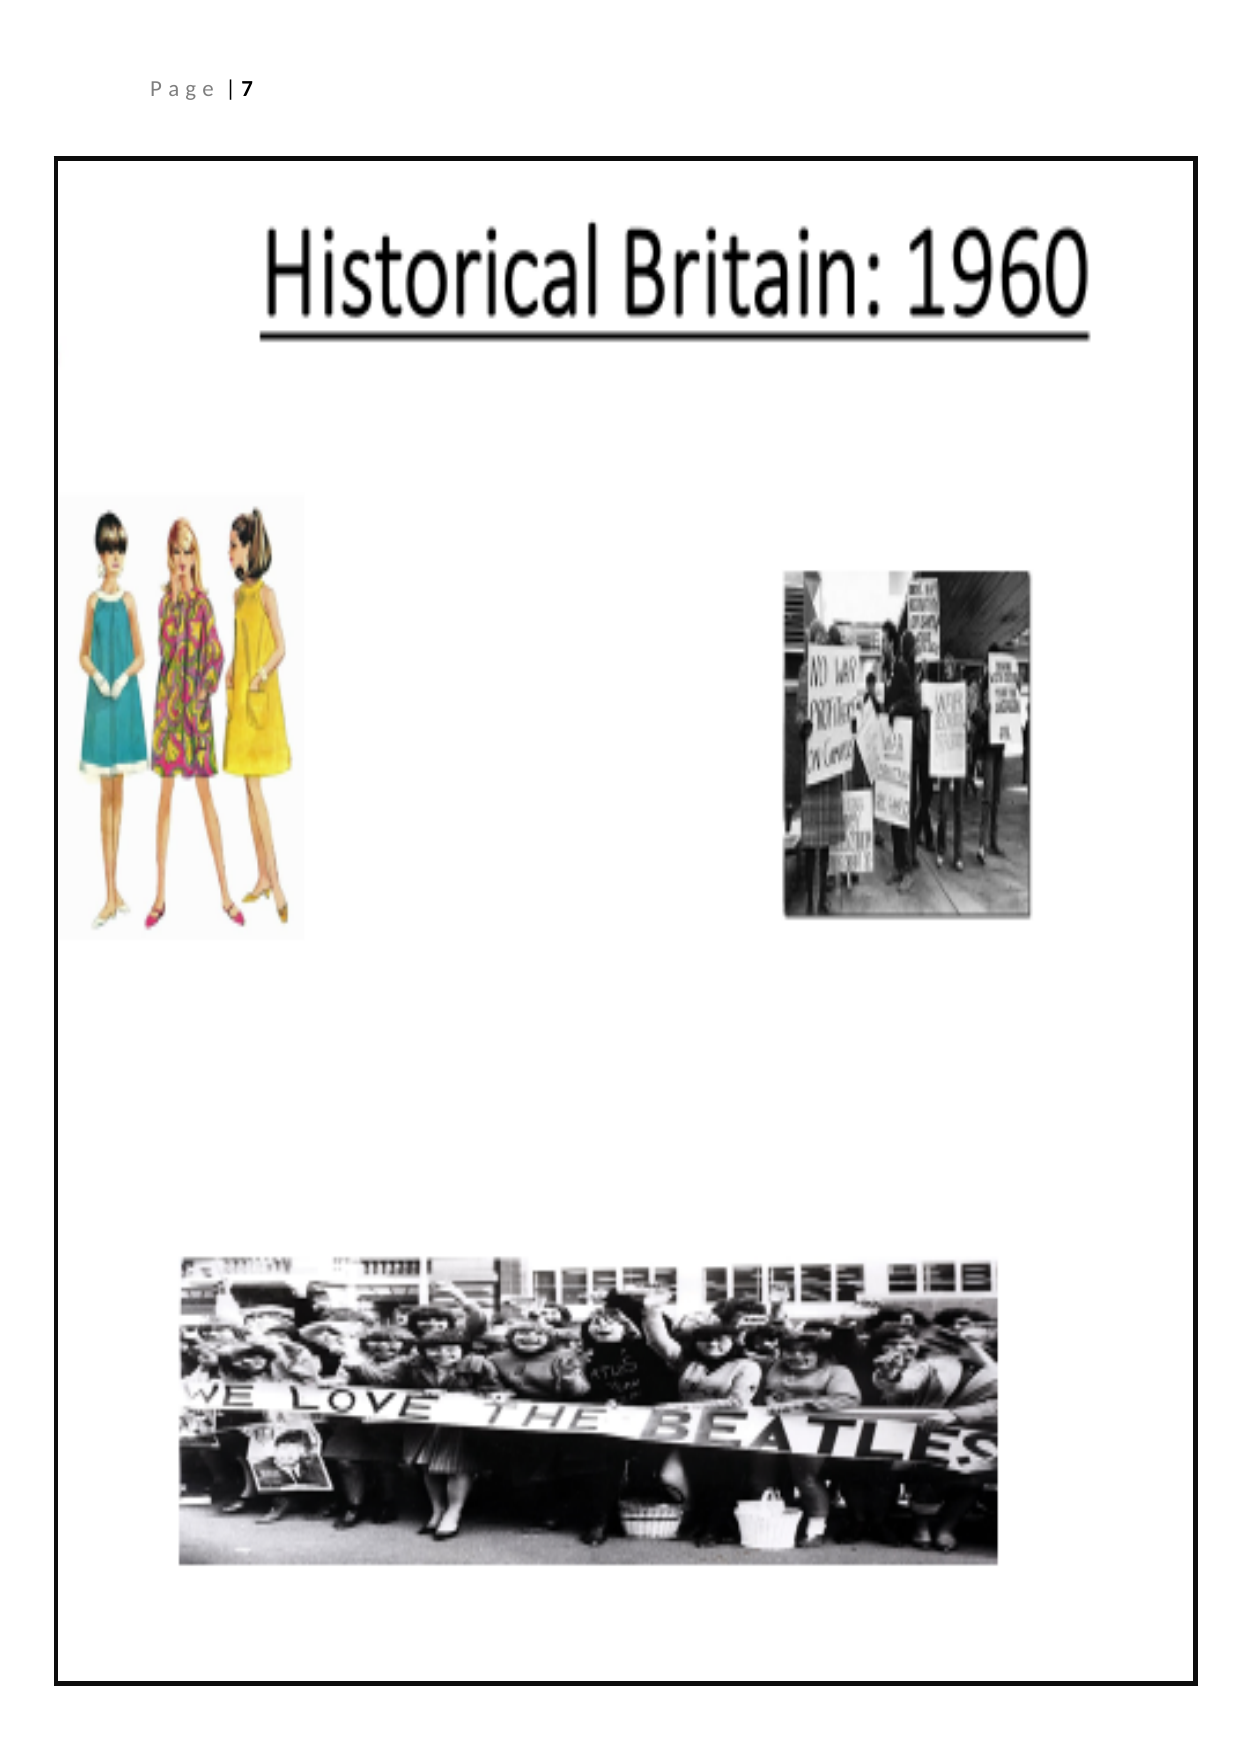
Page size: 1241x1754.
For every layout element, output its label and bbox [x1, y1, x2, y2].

picture [58, 161, 1193, 1681]
